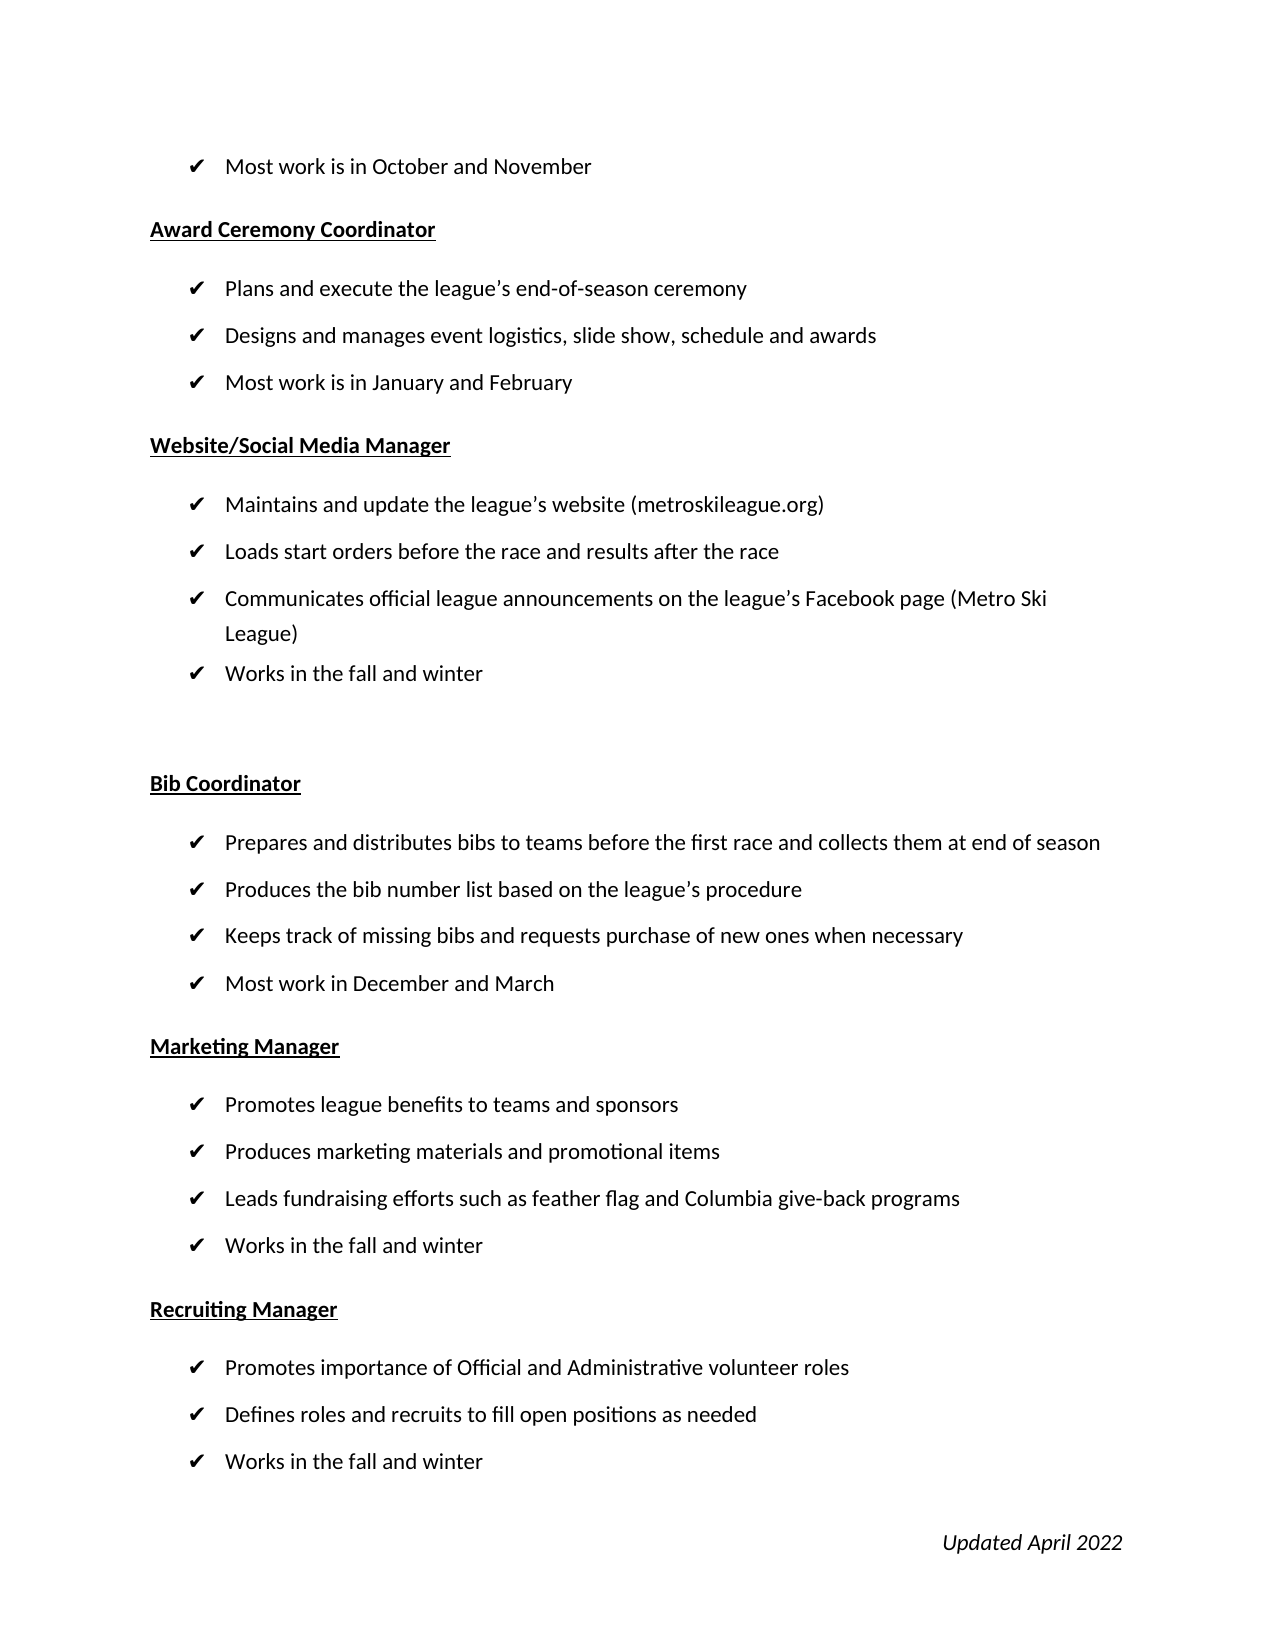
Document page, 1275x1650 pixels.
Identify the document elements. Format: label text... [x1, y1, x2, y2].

text Marketing Manager [150, 1032, 1125, 1060]
list Keeps track of missing bibs and requests purchase of new ones when necessary [187, 910, 1125, 957]
list Produces the bib number list based on the league’s procedure [187, 863, 1125, 910]
list Works in the fall and winter [187, 647, 1125, 722]
list Loads start orders before the race and results after the race [187, 525, 1125, 572]
list Prepares and distributes bibs to teams before the first race and collects them at end of season [187, 816, 1125, 863]
list Most work is in January and February [187, 356, 1125, 431]
list Maintains and update the league’s website (metroskileague.org) [187, 478, 1125, 525]
text Award Ceremony Coordinator [150, 216, 1125, 244]
list Promotes importance of Official and Administrative volunteer roles [187, 1342, 1125, 1389]
list Works in the fall and winter [187, 1436, 1125, 1511]
text Bib Coordinator [150, 769, 1125, 797]
list Communicates official league announcements on the league’s Facebook page (Metro Ski League) [187, 572, 1125, 647]
list Leads fundraising efforts such as feather flag and Columbia give-back programs [187, 1173, 1125, 1220]
list Works in the fall and winter [187, 1220, 1125, 1295]
list Designs and manages event logistics, slide show, schedule and awards [187, 309, 1125, 356]
text Recruiting Manager [150, 1295, 1125, 1323]
list Produces marketing materials and promotional items [187, 1126, 1125, 1173]
list Most work is in October and November [187, 141, 1125, 216]
list Defines roles and recruits to fill open positions as needed [187, 1389, 1125, 1436]
list Promotes league benefits to teams and sponsors [187, 1079, 1125, 1126]
list Plans and execute the league’s end-of-season ceremony [187, 262, 1125, 309]
list Most work in December and March [187, 957, 1125, 1032]
text Website/Social Media Manager [150, 431, 1125, 459]
